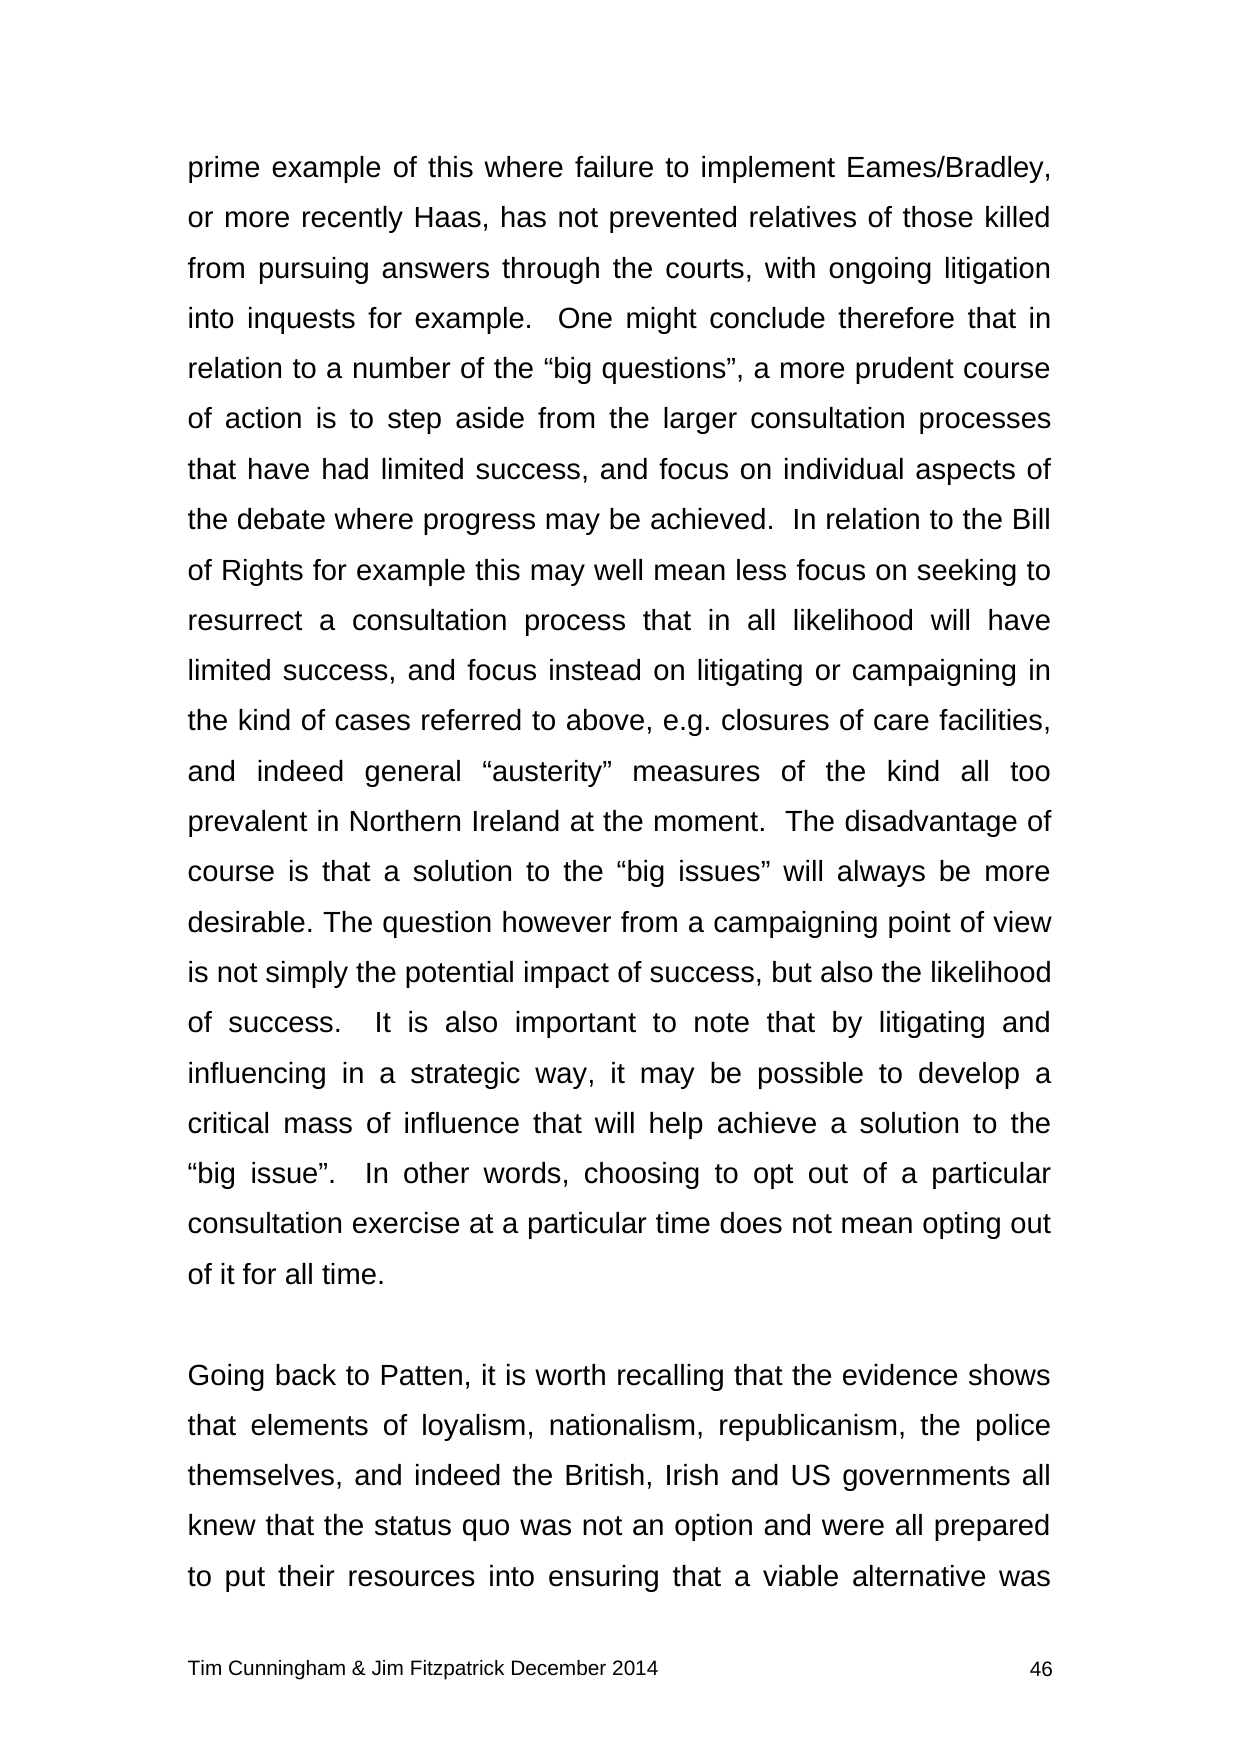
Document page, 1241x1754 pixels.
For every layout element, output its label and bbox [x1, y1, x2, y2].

text [187, 150, 1053, 1290]
text [187, 1357, 1053, 1592]
